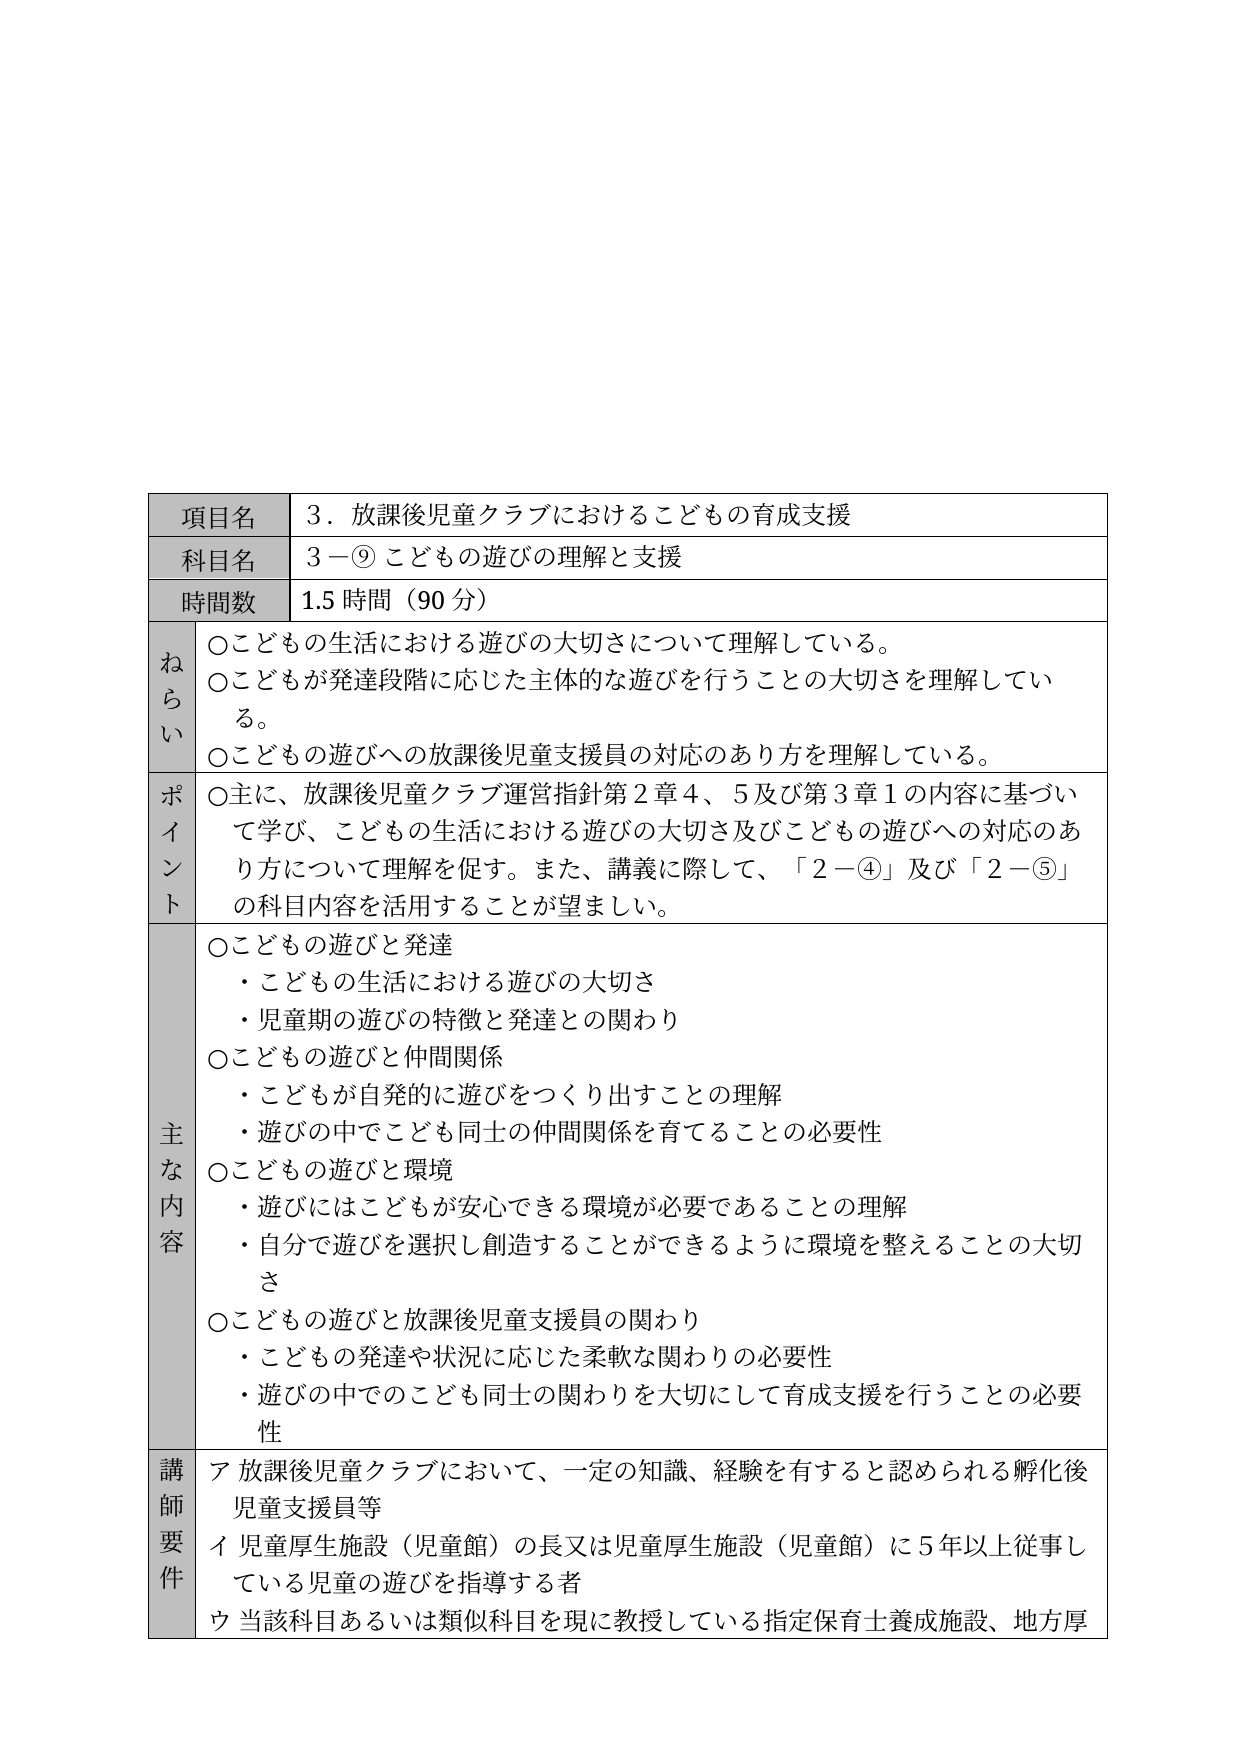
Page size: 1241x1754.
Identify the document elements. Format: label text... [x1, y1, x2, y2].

table_cell 主な内容 [149, 924, 195, 1449]
table_header ３．放課後児童クラブにおけるこどもの育成支援 [291, 494, 1107, 536]
table_cell ○主に、放課後児童クラブ運営指針第２章４、５及び第３章１の内容に基づいて学び、こどもの生活における遊びの大切さ及びこどもの遊びへの対応のあり方について理解を促す。また、講義に際して、「２－④」及び「２－⑤」の科目内容を活用することが望ましい。 [196, 773, 1107, 923]
table_cell ３－⑨ こどもの遊びの理解と支援 [291, 537, 1107, 578]
table_cell 科目名 [149, 537, 289, 578]
table_cell 講師要件 [149, 1450, 195, 1638]
table_header 項目名 [149, 494, 289, 536]
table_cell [196, 1450, 1107, 1638]
table_cell ポイント [149, 773, 195, 923]
table_cell ねらい [149, 622, 195, 772]
table_cell ○こどもの生活における遊びの大切さについて理解している。 ○こどもが発達段階に応じた主体的な遊びを行うことの大切さを理解している。 ○こどもの遊びへの放課後児童支援員の対応のあり方を理解している。 [196, 622, 1107, 772]
table_cell 1.5 時間（90 分） [291, 580, 1107, 621]
table_cell 時間数 [149, 580, 289, 621]
table_cell ○こどもの遊びと発達 ・こどもの生活における遊びの大切さ ・児童期の遊びの特徴と発達との関わり ○こどもの遊びと仲間関係 ・こどもが自発的に遊びをつくり出すことの理解 ・遊びの中でこども同士の仲間関係を育てることの必要性 ○こどもの遊びと環境 ・遊びにはこどもが安心できる環境が必要であることの理解 ・自分で遊びを選択し創造することができるように環境を整えることの大切 さ ○こどもの遊びと放課後児童支援員の関わり ・こどもの発達や状況に応じた柔軟な関わりの必要性 ・遊びの中でのこども同士の関わりを大切にして育成支援を行うことの必要 性 [196, 924, 1107, 1449]
